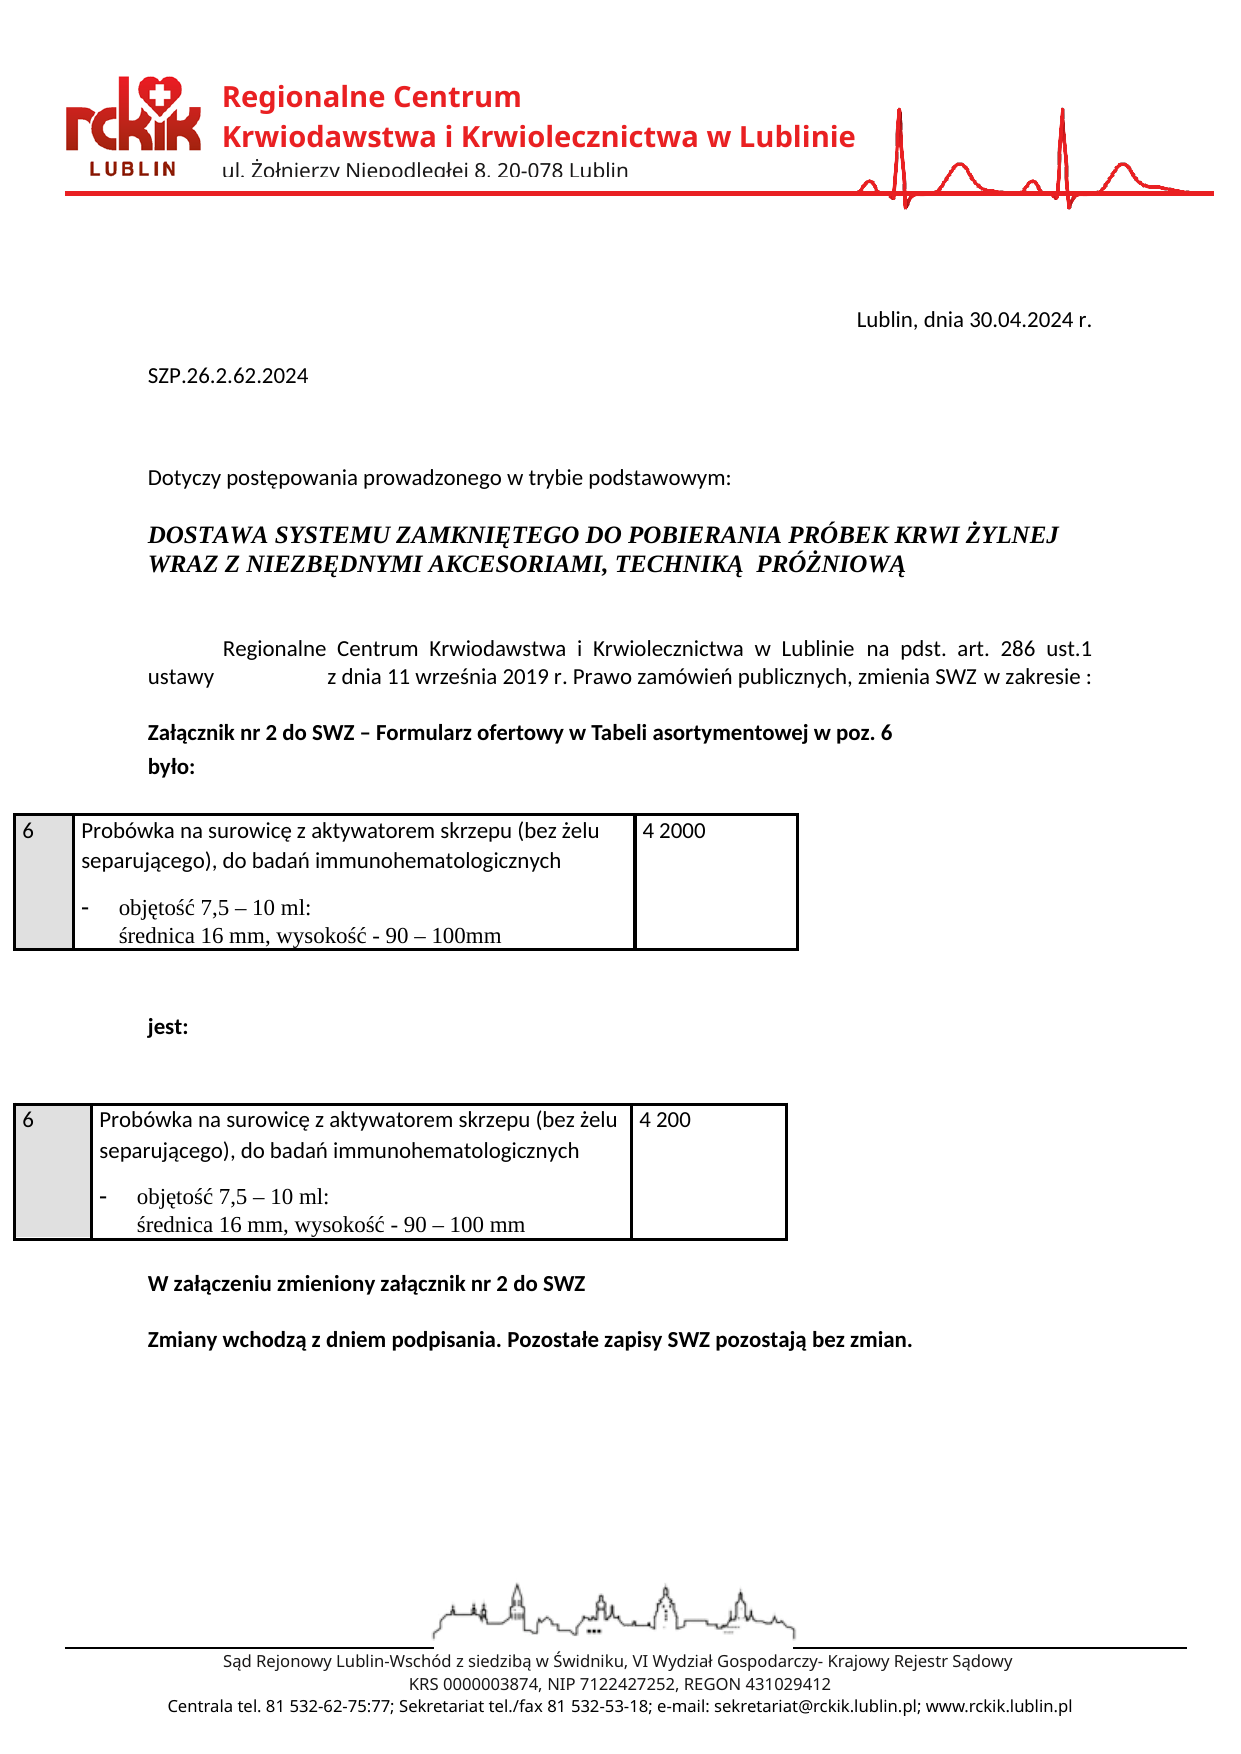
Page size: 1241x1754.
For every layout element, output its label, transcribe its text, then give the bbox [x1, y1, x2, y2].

text W załączeniu zmieniony załącznik nr 2 do SWZ [148, 1269, 1093, 1297]
table_header 6 [16, 1106, 90, 1237]
text Załącznik nr 2 do SWZ – Formularz ofertowy w Tabeli asortymentowej w poz. 6 [148, 718, 1093, 746]
picture [425, 1557, 815, 1644]
text było: [148, 752, 1093, 780]
table_header 4 2000 [637, 816, 796, 948]
table_header Probówka na surowicę z aktywatorem skrzepu (bez żelu separującego), do badań immunohematologicznych objętość 7,5 – 10 ml: średnica 16 mm, wysokość - 90 – 100 mm [93, 1106, 630, 1237]
picture [849, 196, 1199, 238]
picture [60, 68, 208, 182]
text Lublin, dnia 30.04.2024 r. [148, 306, 1093, 334]
picture [849, 97, 1199, 191]
text jest: [148, 1012, 1093, 1040]
text SZP.26.2.62.2024 [148, 362, 1093, 390]
table_header Probówka na surowicę z aktywatorem skrzepu (bez żelu separującego), do badań immunohematologicznych objętość 7,5 – 10 ml: średnica 16 mm, wysokość - 90 – 100mm [75, 816, 633, 948]
text DOSTAWA SYSTEMU ZAMKNIĘTEGO DO POBIERANIA PRÓBEK KRWI ŻYLNEJ WRAZ Z NIEZBĘDNYMI AKCESORIAMI, TECHNIKĄ PRÓŻNIOWĄ [148, 520, 1093, 577]
text Dotyczy postępowania prowadzonego w trybie podstawowym: [148, 463, 1093, 491]
text Regionalne Centrum Krwiodawstwa i Krwiolecznictwa w Lublinie na pdst. art. 286 ust.1 ustawy z dnia 11 września 2019 r. Prawo zamówień publicznych, zmienia SWZ w zakresie : [148, 634, 1093, 690]
table_header 4 200 [633, 1106, 785, 1237]
text Zmiany wchodzą z dniem podpisania. Pozostałe zapisy SWZ pozostają bez zmian. [148, 1325, 1093, 1353]
table_header 6 [16, 816, 72, 948]
